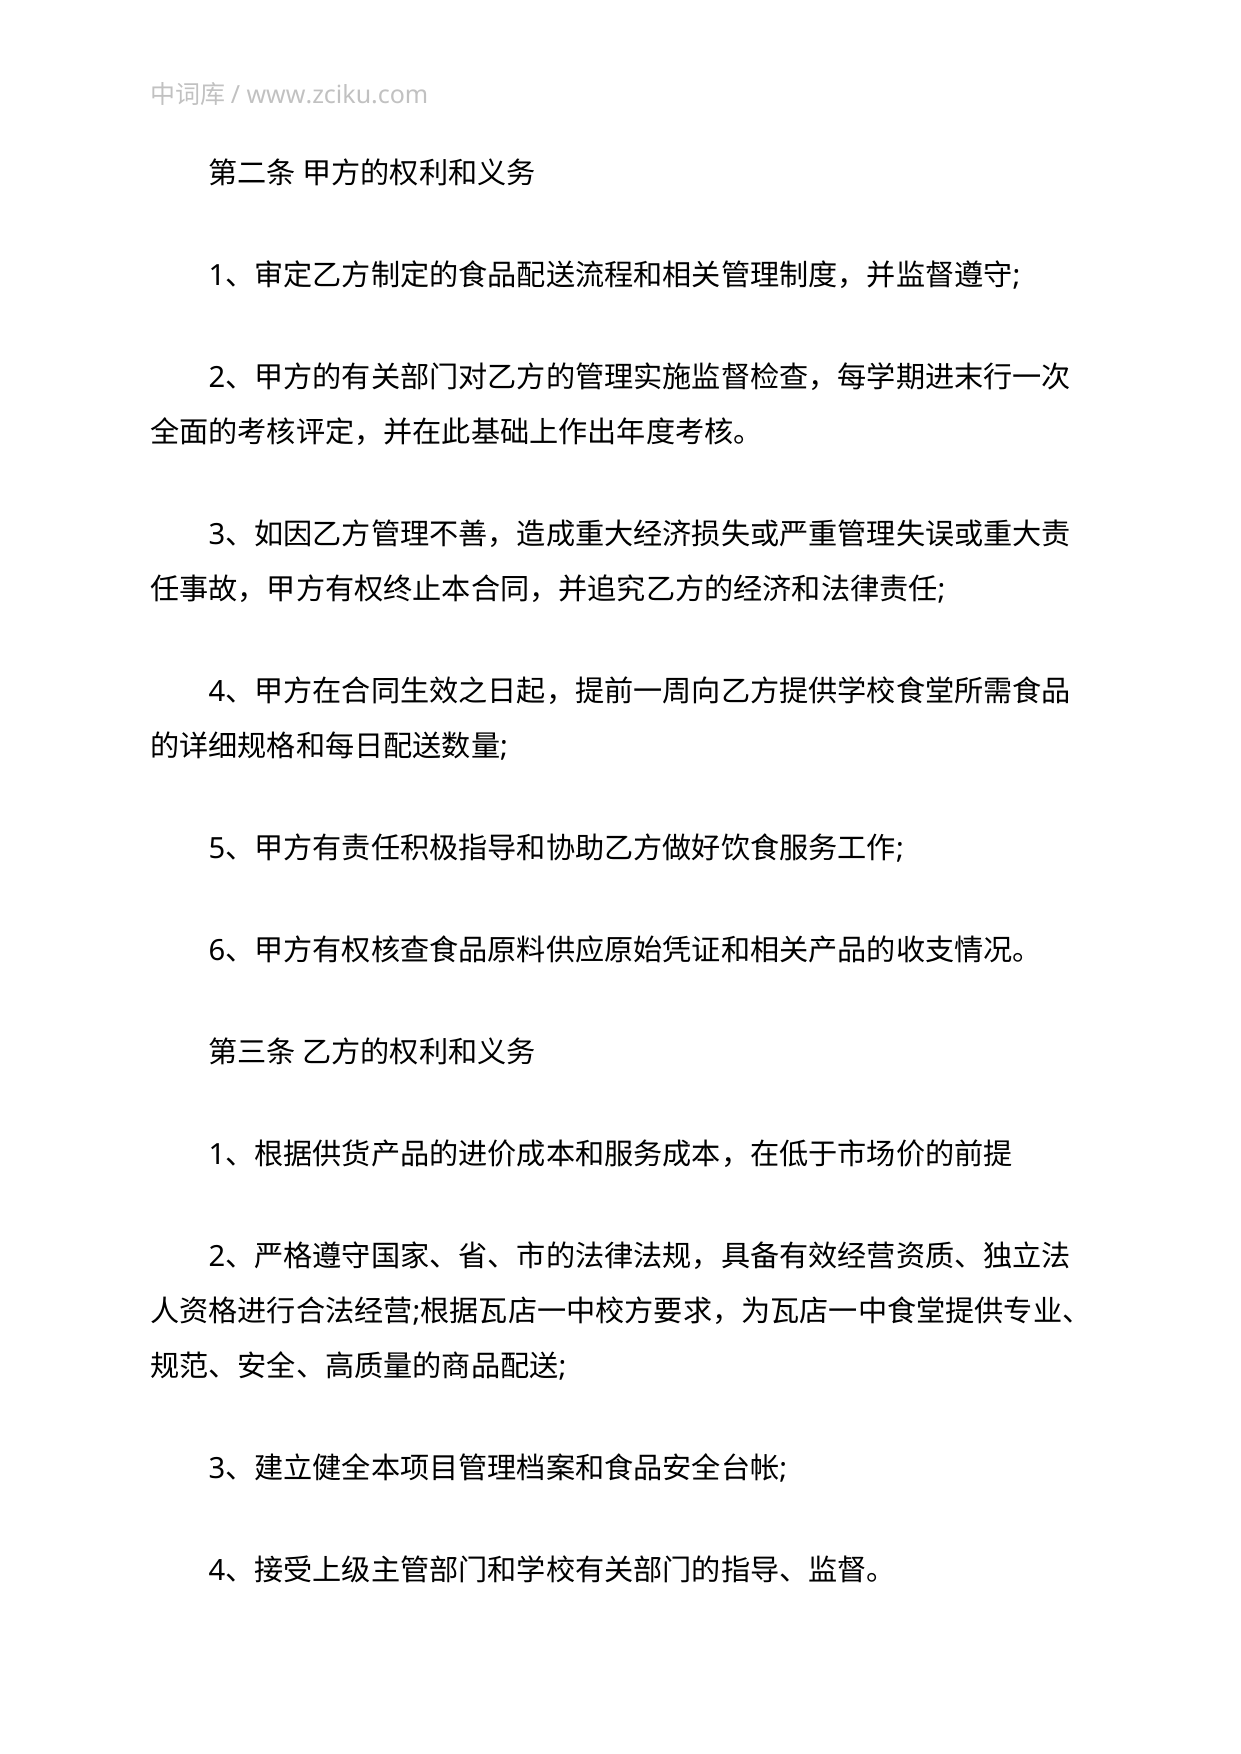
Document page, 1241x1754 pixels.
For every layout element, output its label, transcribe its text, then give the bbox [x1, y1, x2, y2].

text 1、审定乙方制定的食品配送流程和相关管理制度，并监督遵守; [150, 252, 1090, 294]
text 6、甲方有权核查食品原料供应原始凭证和相关产品的收支情况。 [150, 926, 1090, 969]
text 第三条 乙方的权利和义务 [150, 1028, 1090, 1071]
text 4、甲方在合同生效之日起，提前一周向乙方提供学校食堂所需食品的详细规格和每日配送数量; [150, 667, 1090, 765]
text 2、甲方的有关部门对乙方的管理实施监督检查，每学期进末行一次全面的考核评定，并在此基础上作出年度考核。 [150, 354, 1090, 451]
text 3、如因乙方管理不善，造成重大经济损失或严重管理失误或重大责任事故，甲方有权终止本合同，并追究乙方的经济和法律责任; [150, 511, 1090, 608]
text 4、接受上级主管部门和学校有关部门的指导、监督。 [150, 1546, 1090, 1588]
text 5、甲方有责任积极指导和协助乙方做好饮食服务工作; [150, 824, 1090, 867]
text 1、根据供货产品的进价成本和服务成本，在低于市场价的前提 [150, 1130, 1090, 1173]
text 第二条 甲方的权利和义务 [150, 150, 1090, 192]
text 3、建立健全本项目管理档案和食品安全台帐; [150, 1444, 1090, 1487]
text 2、严格遵守国家、省、市的法律法规，具备有效经营资质、独立法人资格进行合法经营;根据瓦店一中校方要求，为瓦店一中食堂提供专业、规范、安全、高质量的商品配送; [150, 1232, 1090, 1384]
